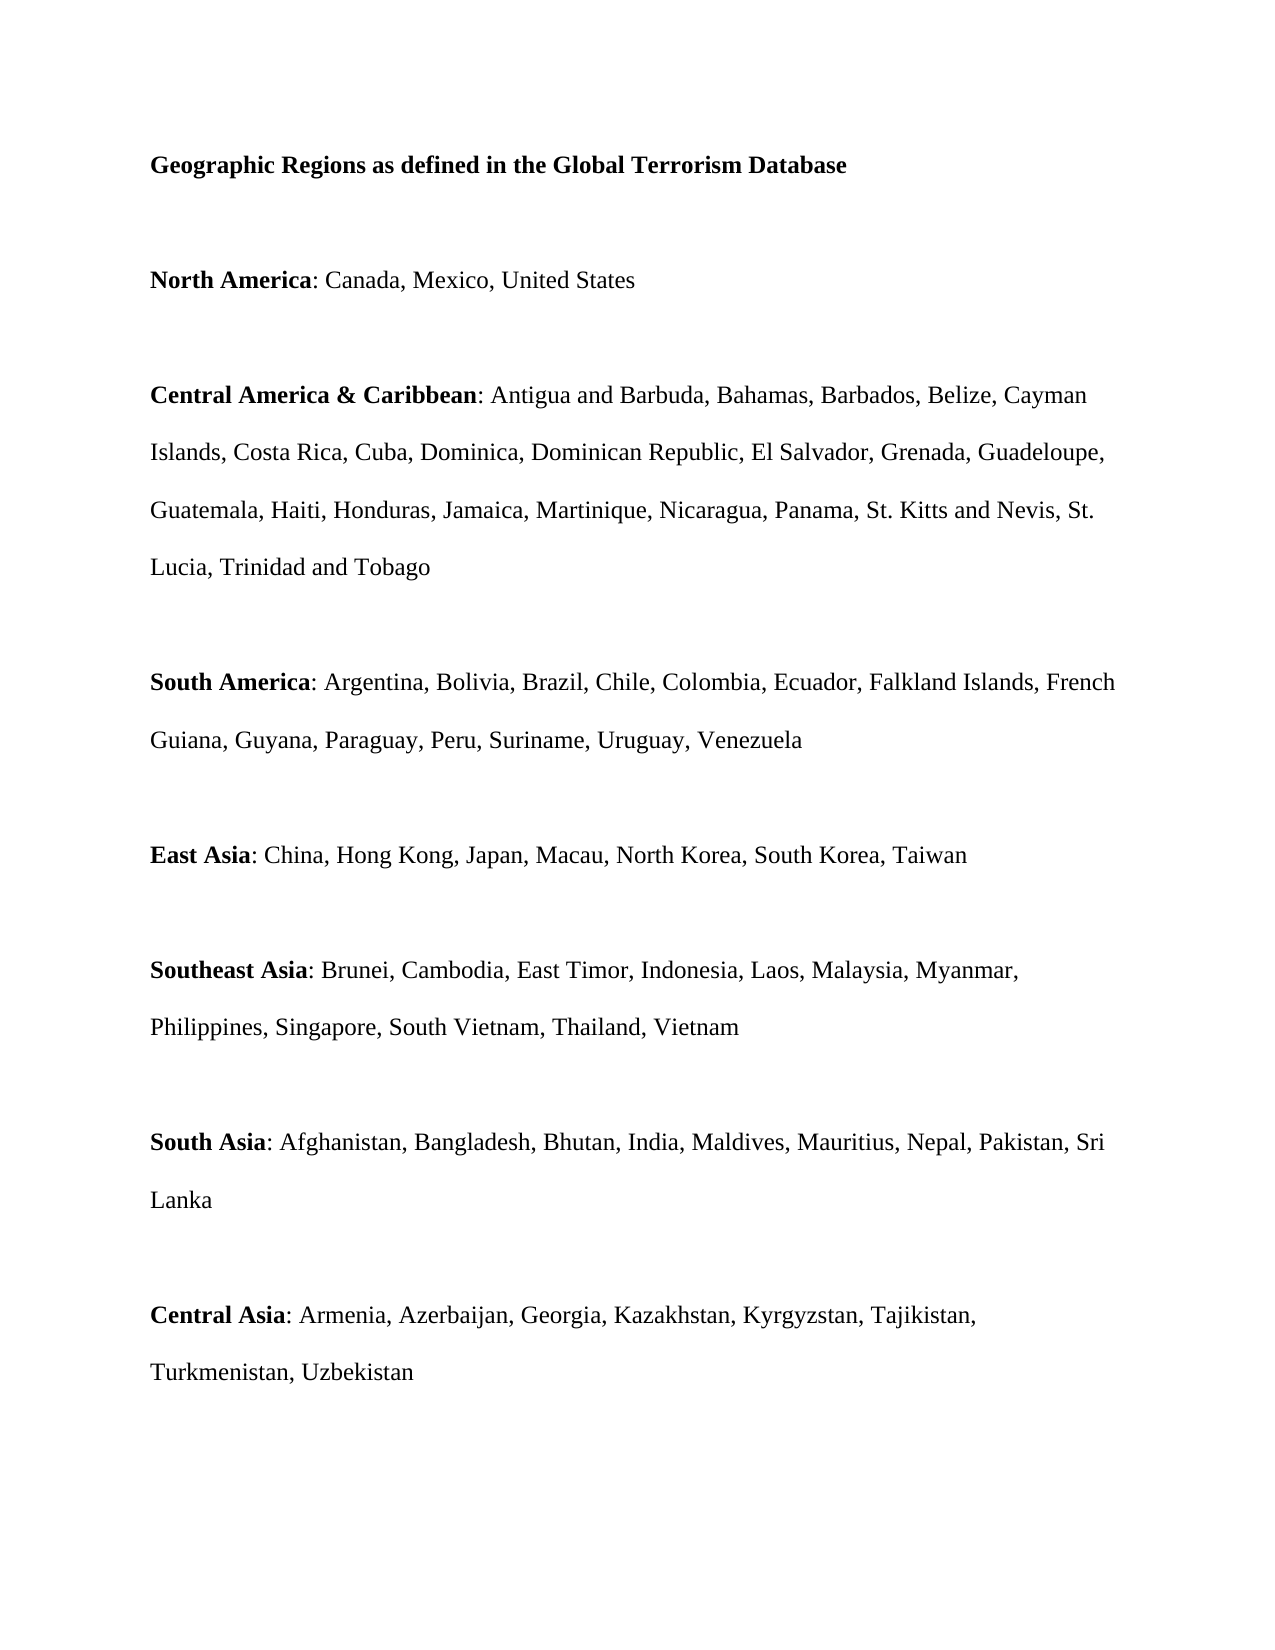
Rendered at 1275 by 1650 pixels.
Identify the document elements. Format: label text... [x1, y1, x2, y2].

text South America: Argentina, Bolivia, Brazil, Chile, Colombia, Ecuador, Falkland Islands, French Guiana, Guyana, Paraguay, Peru, Suriname, Uruguay, Venezuela [150, 667, 1125, 754]
text Central America & Caribbean: Antigua and Barbuda, Bahamas, Barbados, Belize, Cayman Islands, Costa Rica, Cuba, Dominica, Dominican Republic, El Salvador, Grenada, Guadeloupe, Guatemala, Haiti, Honduras, Jamaica, Martinique, Nicaragua, Panama, St. Kitts and Nevis, St. Lucia, Trinidad and Tobago [150, 380, 1125, 581]
text Southeast Asia: Brunei, Cambodia, East Timor, Indonesia, Laos, Malaysia, Myanmar, Philippines, Singapore, South Vietnam, Thailand, Vietnam [150, 955, 1125, 1041]
text Geographic Regions as defined in the Global Terrorism Database [150, 150, 1125, 179]
text South Asia: Afghanistan, Bangladesh, Bhutan, India, Maldives, Mauritius, Nepal, Pakistan, Sri Lanka [150, 1127, 1125, 1214]
text East Asia: China, Hong Kong, Japan, Macau, North Korea, South Korea, Taiwan [150, 840, 1125, 869]
text North America: Canada, Mexico, United States [150, 265, 1125, 294]
text Central Asia: Armenia, Azerbaijan, Georgia, Kazakhstan, Kyrgyzstan, Tajikistan, Turkmenistan, Uzbekistan [150, 1300, 1125, 1386]
